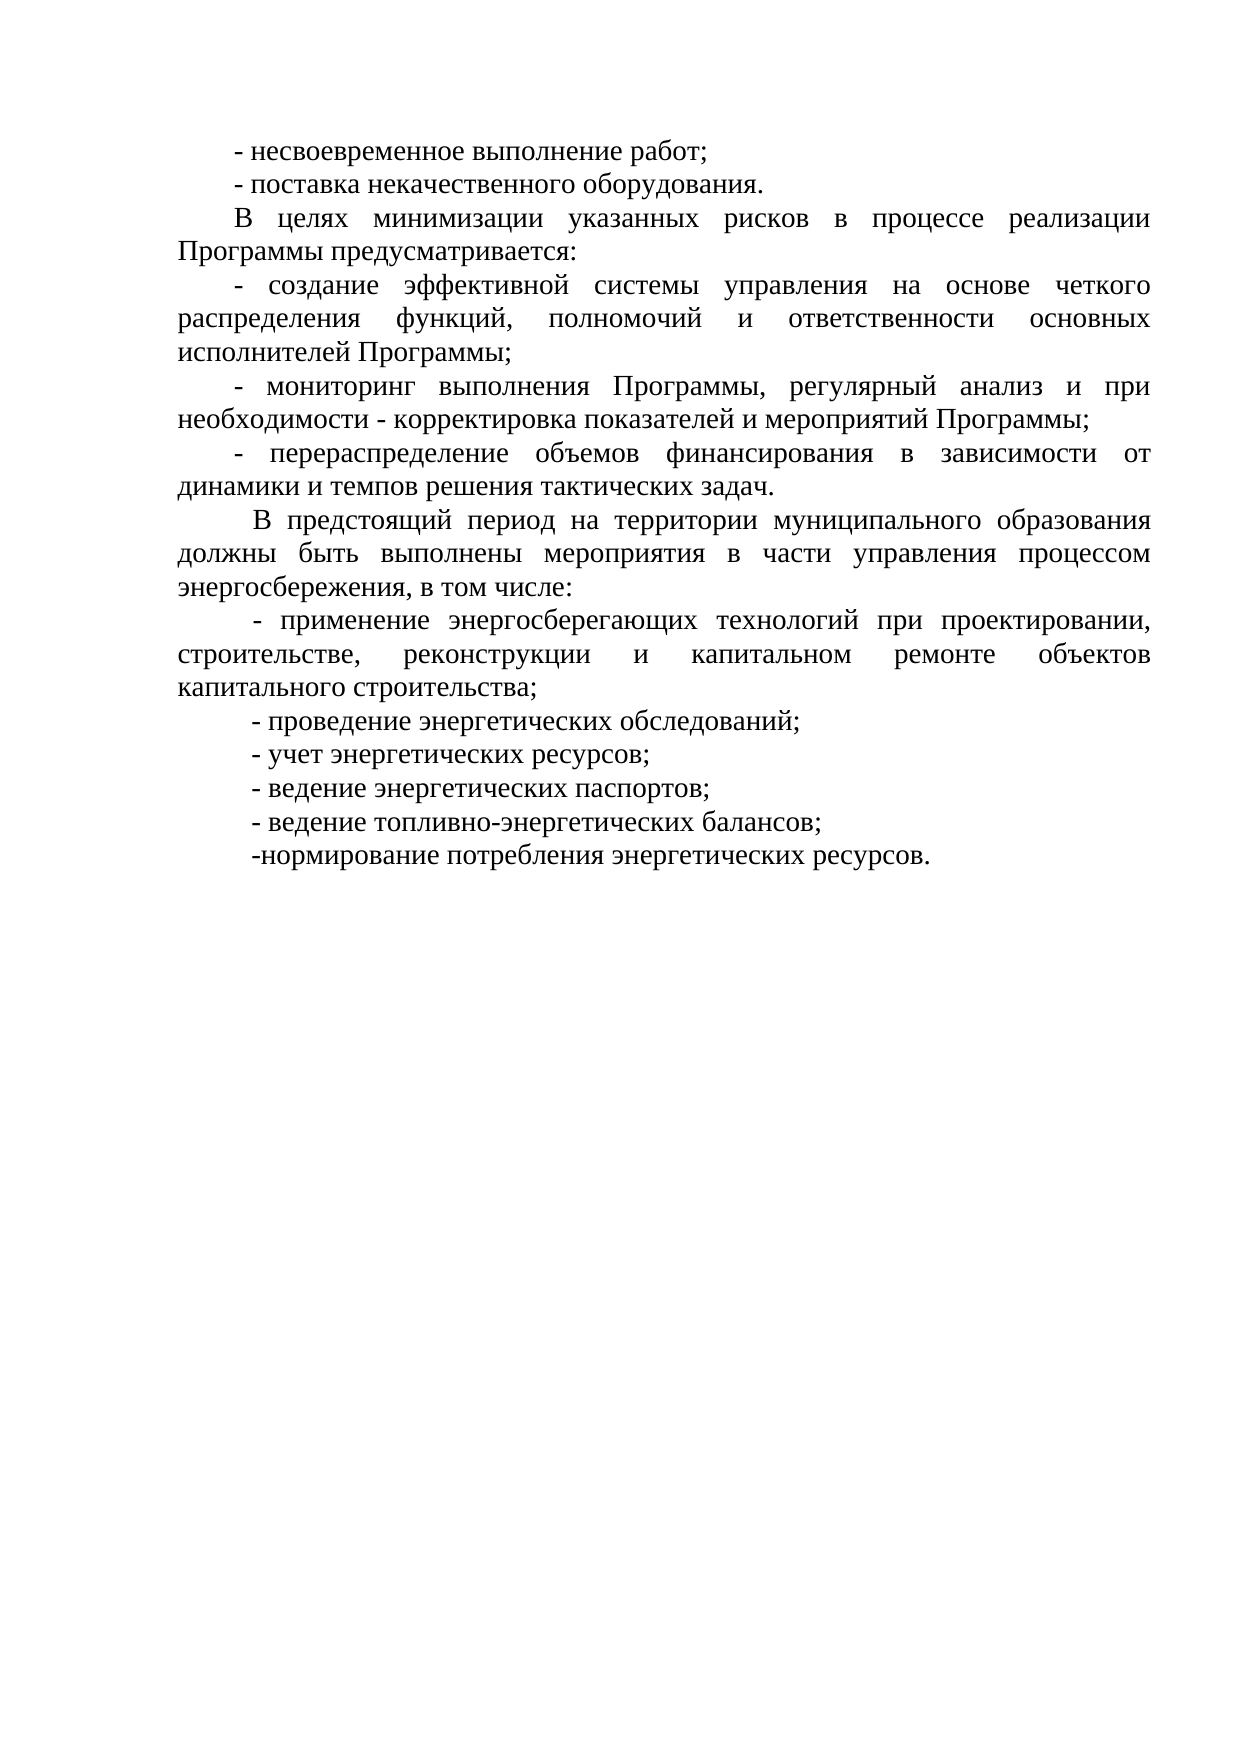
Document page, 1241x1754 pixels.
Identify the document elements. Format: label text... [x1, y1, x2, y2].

text - перераспределение объемов финансирования в зависимости от динамики и темпов решения тактических задач. [177, 435, 1152, 502]
text В целях минимизации указанных рисков в процессе реализации Программы предусматривается: [177, 200, 1152, 267]
text - поставка некачественного оборудования. [177, 166, 1152, 200]
text - ведение топливно-энергетических балансов; [177, 804, 1152, 837]
text В предстоящий период на территории муниципального образования должны быть выполнены мероприятия в части управления процессом энергосбережения, в том числе: [177, 502, 1152, 602]
text - учет энергетических ресурсов; [177, 737, 1152, 770]
text - несвоевременное выполнение работ; [177, 133, 1152, 166]
text - проведение энергетических обследований; [177, 703, 1152, 737]
text - применение энергосберегающих технологий при проектировании, строительстве, реконструкции и капитальном ремонте объектов капитального строительства; [177, 602, 1152, 703]
text - создание эффективной системы управления на основе четкого распределения функций, полномочий и ответственности основных исполнителей Программы; [177, 267, 1152, 368]
text - мониторинг выполнения Программы, регулярный анализ и при необходимости - корректировка показателей и мероприятий Программы; [177, 368, 1152, 435]
text -нормирование потребления энергетических ресурсов. [177, 837, 1152, 871]
text - ведение энергетических паспортов; [177, 770, 1152, 804]
